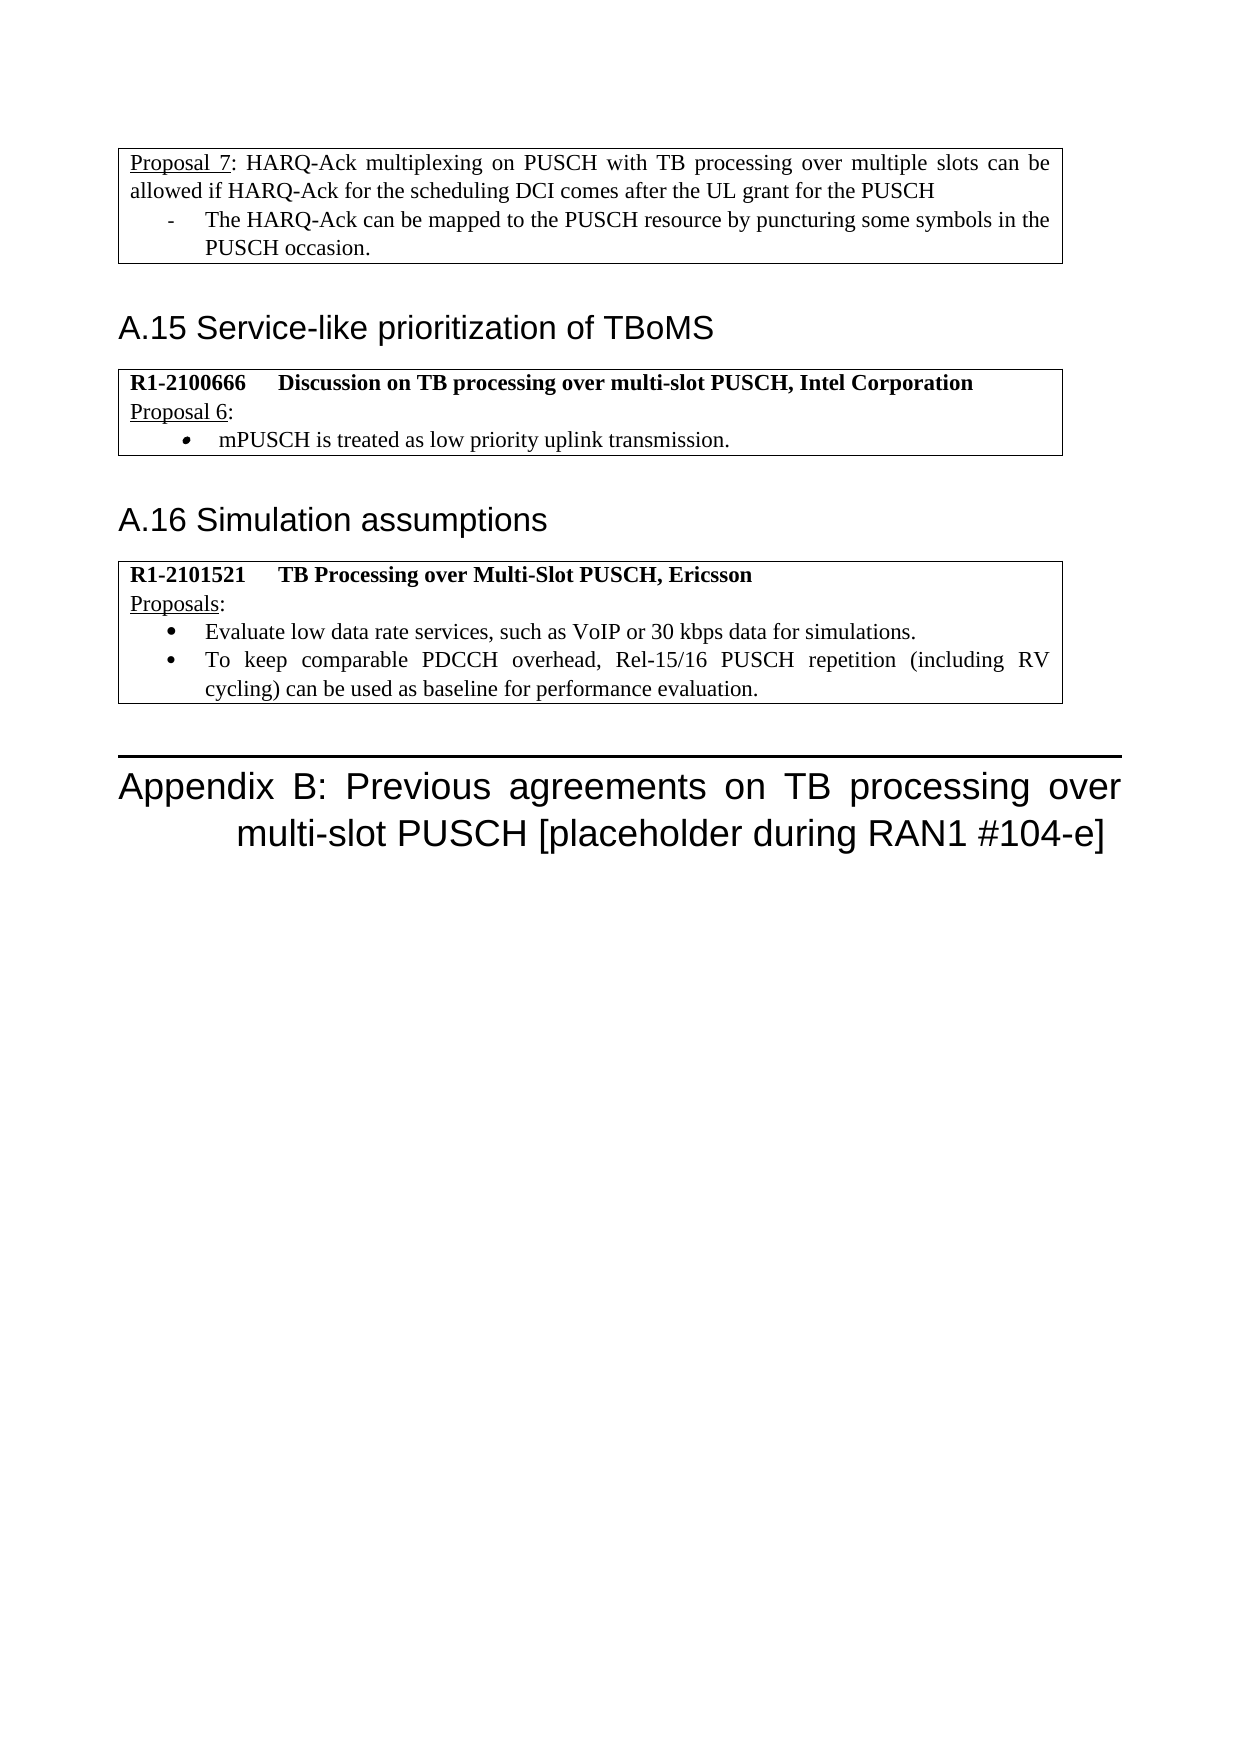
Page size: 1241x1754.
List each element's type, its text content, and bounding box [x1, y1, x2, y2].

table_header R1-2100666 Discussion on TB processing over multi-slot PUSCH, Intel Corporation Proposal 6: mPUSCH is treated as low priority uplink transmission. [119, 370, 1062, 454]
subtitle A.15 Service-like prioritization of TBoMS [118, 308, 1122, 347]
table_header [119, 149, 1062, 262]
subtitle A.16 Simulation assumptions [118, 500, 1122, 539]
table_header R1-2101521 TB Processing over Multi-Slot PUSCH, Ericsson Proposals: Evaluate low data rate services, such as VoIP or 30 kbps data for simulations. To keep comparable PDCCH overhead, Rel-15/16 PUSCH repetition (including RV cycling) can be used as baseline for performance evaluation. [119, 562, 1062, 703]
subtitle Appendix B: Previous agreements on TB processing over multi-slot PUSCH [placeholder during RAN1 #104-e] [118, 758, 1122, 854]
